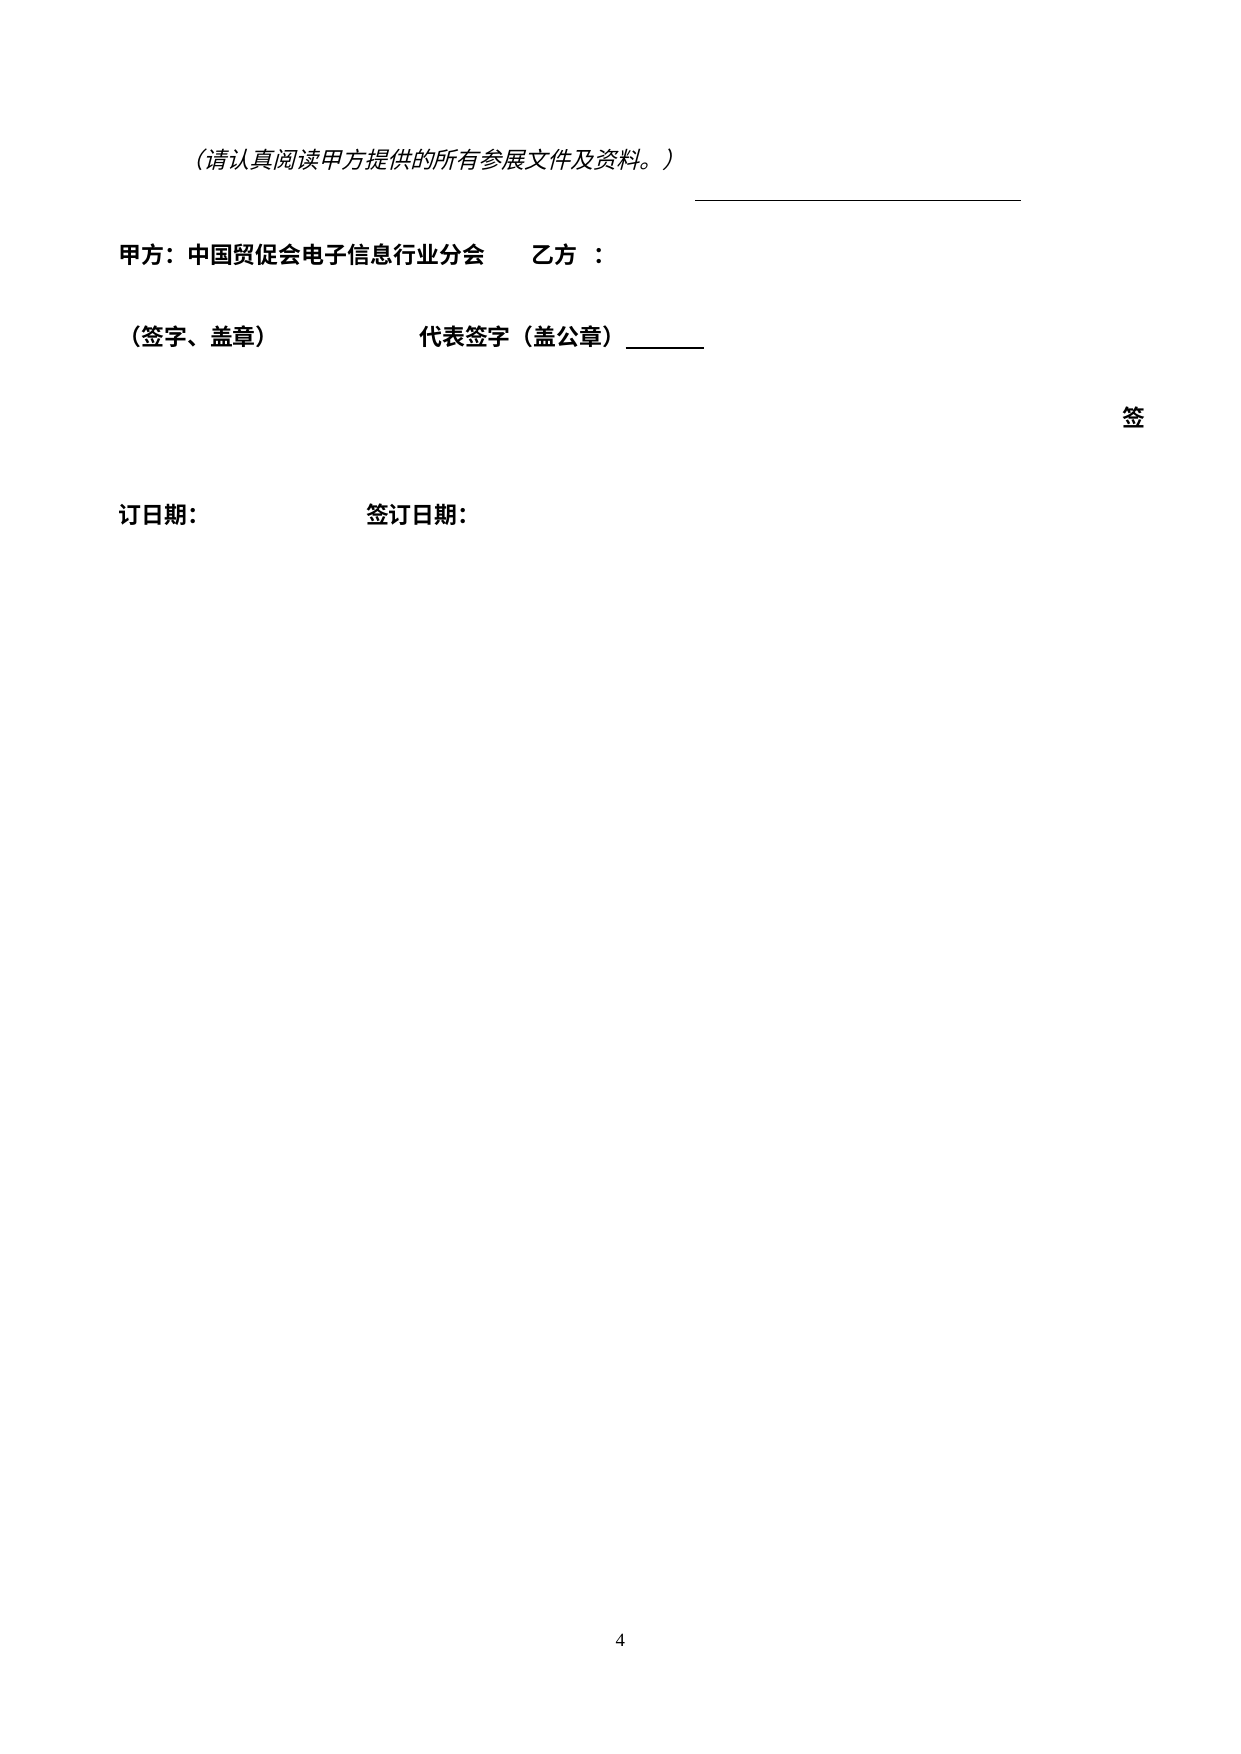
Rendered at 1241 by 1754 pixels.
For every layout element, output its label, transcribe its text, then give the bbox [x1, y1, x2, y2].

text （请认真阅读甲方提供的所有参展文件及资料。） [118, 126, 1122, 191]
text 甲方：中国贸促会电子信息行业分会 乙方 ： [118, 221, 1122, 286]
text （签字、盖章） 代表签字（盖公章） [118, 302, 1122, 367]
text 签订日期： 签订日期： [118, 384, 1122, 547]
